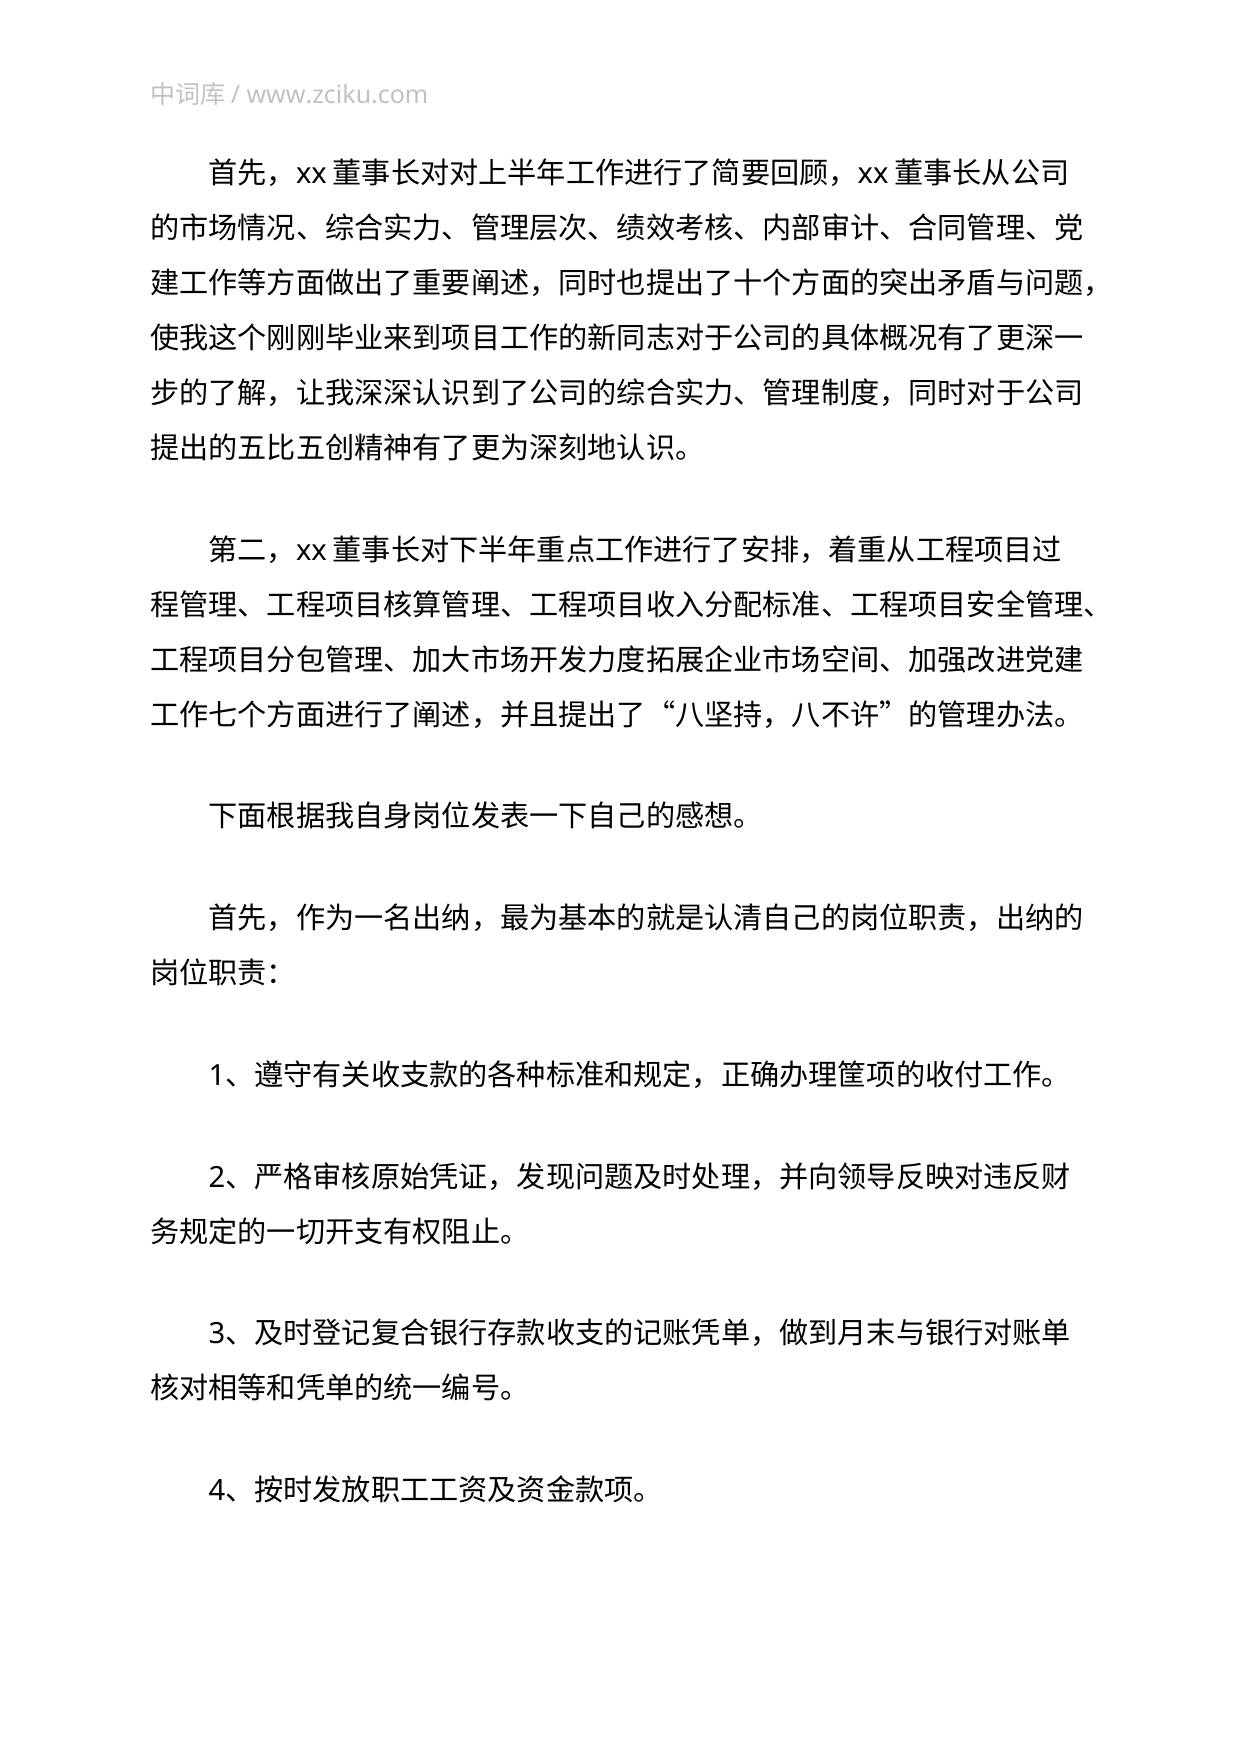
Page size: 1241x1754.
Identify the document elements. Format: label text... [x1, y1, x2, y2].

text 下面根据我自身岗位发表一下自己的感想。 [150, 793, 1090, 835]
text 4、按时发放职工工资及资金款项。 [150, 1467, 1090, 1509]
text 2、严格审核原始凭证，发现问题及时处理，并向领导反映对违反财务规定的一切开支有权阻止。 [150, 1153, 1090, 1251]
text 首先，作为一名出纳，最为基本的就是认清自己的岗位职责，出纳的岗位职责： [150, 895, 1090, 992]
text 1、遵守有关收支款的各种标准和规定，正确办理筐项的收付工作。 [150, 1051, 1090, 1094]
text 第二，xx董事长对下半年重点工作进行了安排，着重从工程项目过程管理、工程项目核算管理、工程项目收入分配标准、工程项目安全管理、工程项目分包管理、加大市场开发力度拓展企业市场空间、加强改进党建工作七个方面进行了阐述，并且提出了“八坚持，八不许”的管理办法。 [150, 526, 1090, 733]
text 3、及时登记复合银行存款收支的记账凭单，做到月末与银行对账单核对相等和凭单的统一编号。 [150, 1310, 1090, 1407]
text 首先，xx董事长对对上半年工作进行了简要回顾，xx董事长从公司的市场情况、综合实力、管理层次、绩效考核、内部审计、合同管理、党建工作等方面做出了重要阐述，同时也提出了十个方面的突出矛盾与问题，使我这个刚刚毕业来到项目工作的新同志对于公司的具体概况有了更深一步的了解，让我深深认识到了公司的综合实力、管理制度，同时对于公司提出的五比五创精神有了更为深刻地认识。 [150, 150, 1090, 467]
